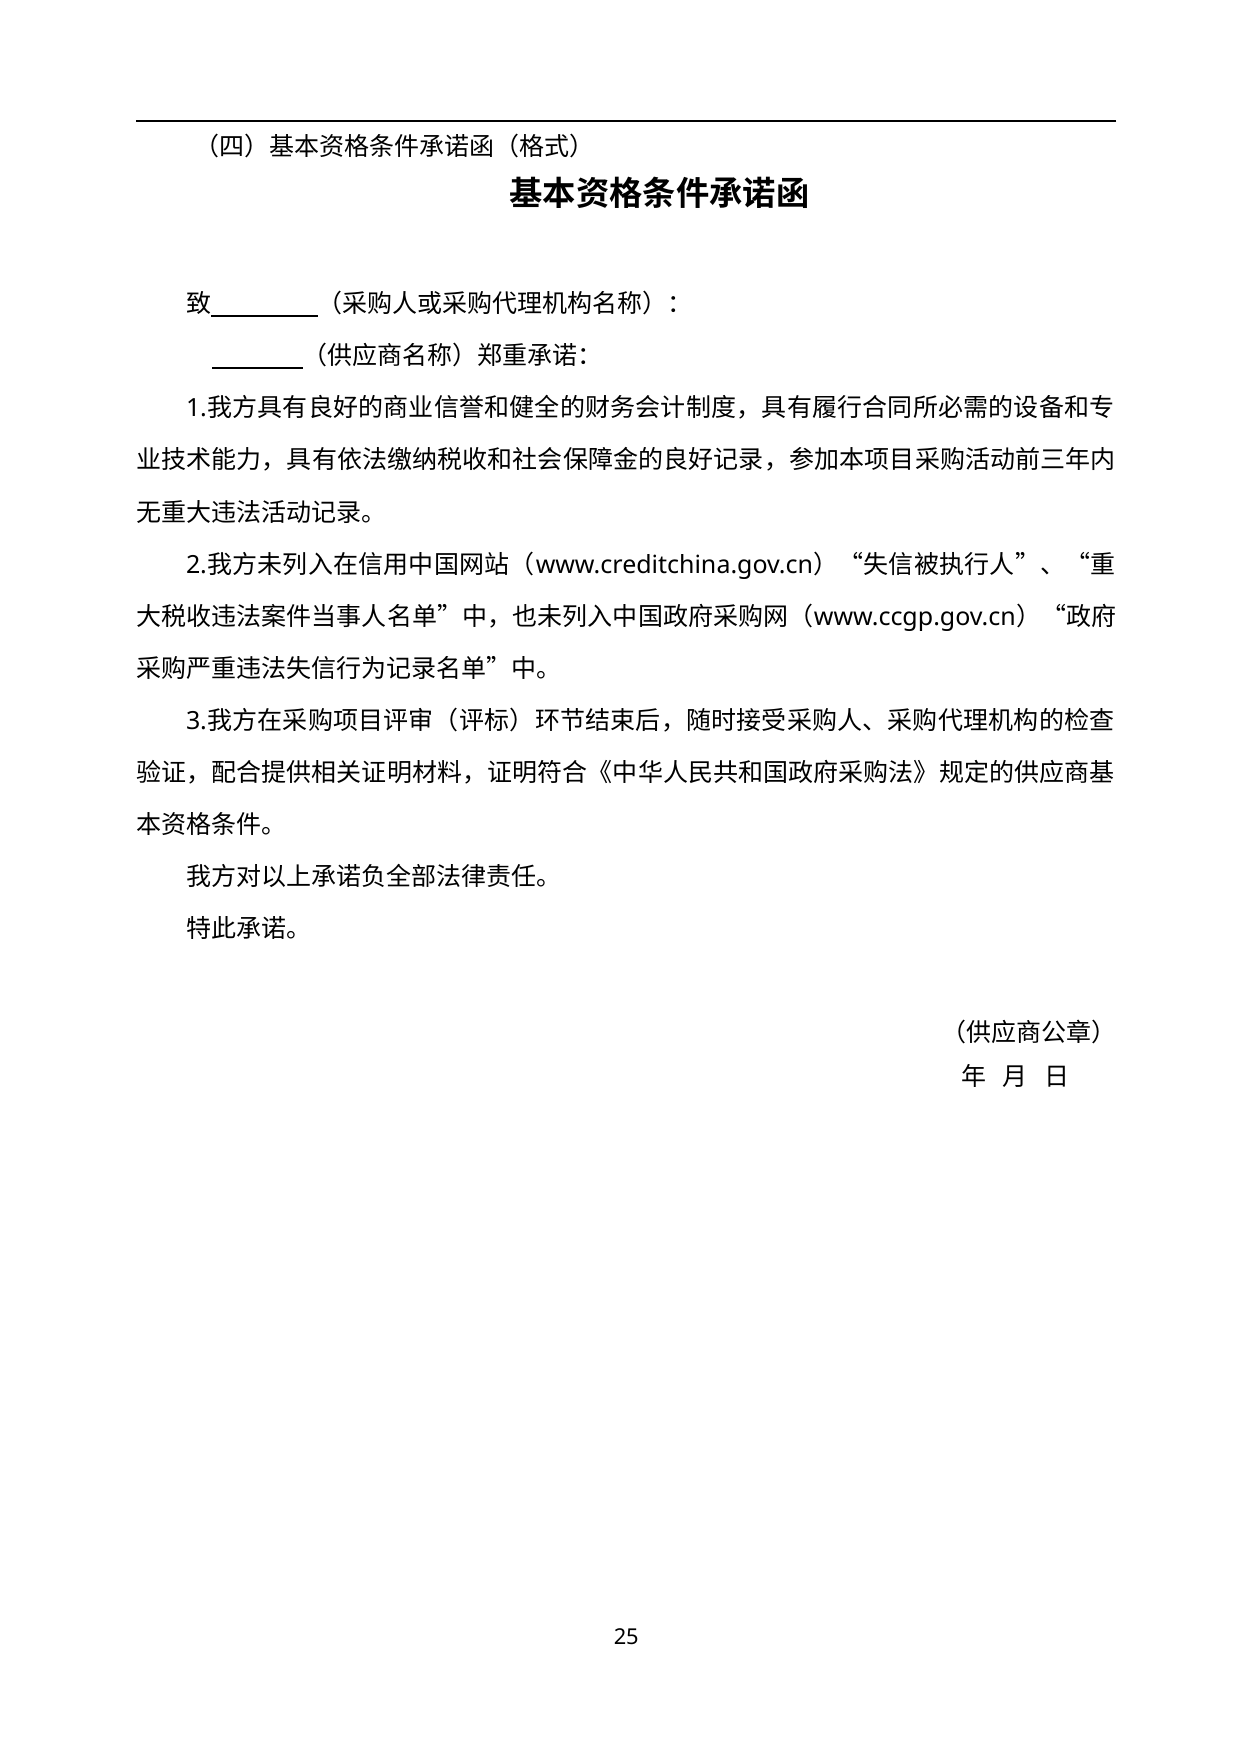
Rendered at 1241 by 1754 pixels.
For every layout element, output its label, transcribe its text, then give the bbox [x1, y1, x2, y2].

text 特此承诺。 [136, 896, 1116, 948]
text 致 （采购人或采购代理机构名称）： [136, 271, 1116, 323]
text （供应商公章） [136, 1000, 1116, 1052]
text （供应商名称）郑重承诺： [136, 323, 1116, 375]
text 年 月 日 [136, 1052, 1116, 1094]
text 1.我方具有良好的商业信誉和健全的财务会计制度，具有履行合同所必需的设备和专业技术能力，具有依法缴纳税收和社会保障金的良好记录，参加本项目采购活动前三年内无重大违法活动记录。 [136, 375, 1116, 531]
text （四）基本资格条件承诺函（格式） [136, 122, 1116, 164]
text 2.我方未列入在信用中国网站（www.creditchina.gov.cn）“失信被执行人”、“重大税收违法案件当事人名单”中，也未列入中国政府采购网（www.ccgp.gov.cn）“政府采购严重违法失信行为记录名单”中。 [136, 531, 1116, 688]
text 3.我方在采购项目评审（评标）环节结束后，随时接受采购人、采购代理机构的检查验证，配合提供相关证明材料，证明符合《中华人民共和国政府采购法》规定的供应商基本资格条件。 [136, 688, 1116, 844]
text 基本资格条件承诺函 [136, 164, 1116, 216]
text 我方对以上承诺负全部法律责任。 [136, 844, 1116, 896]
